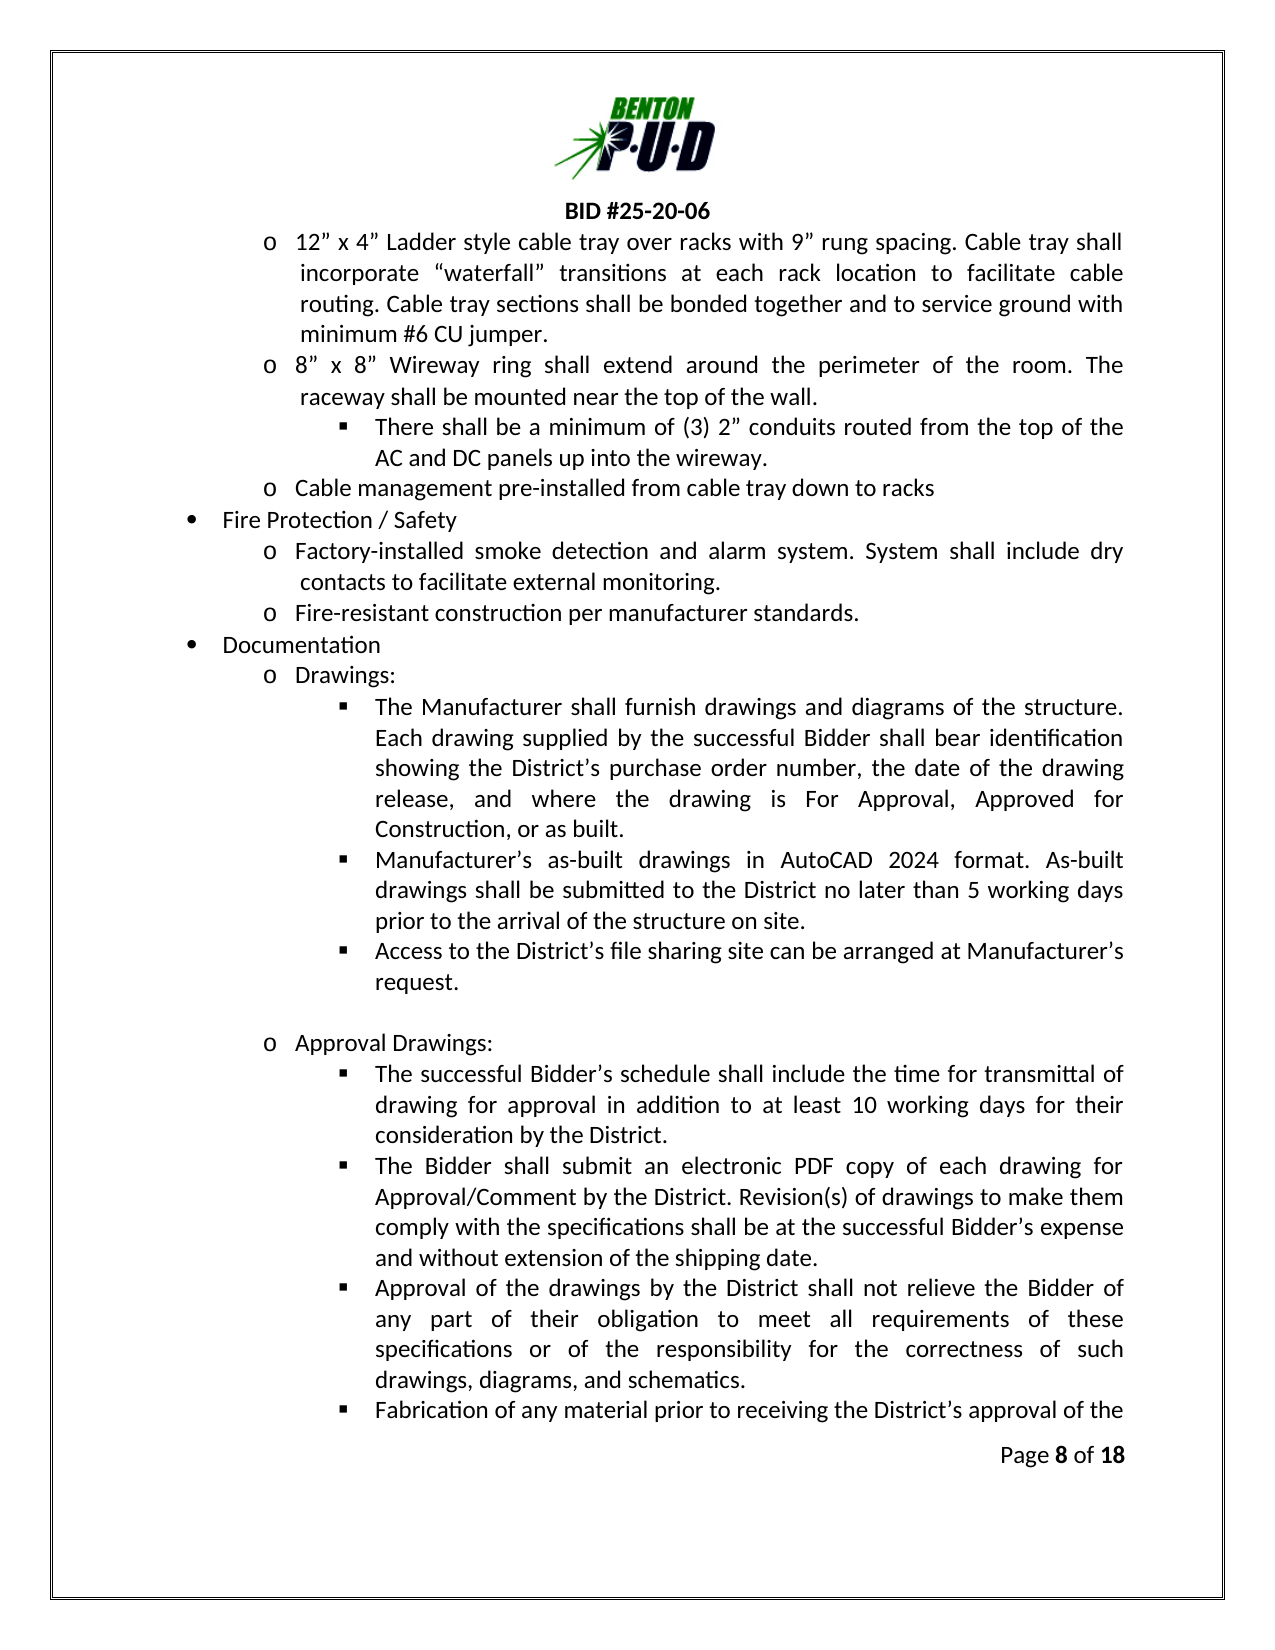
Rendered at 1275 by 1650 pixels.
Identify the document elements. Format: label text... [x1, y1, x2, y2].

list Approval of the drawings by the District shall not relieve the Bidder of any part of their obligation to meet all requirements of these specifications or of the responsibility for the correctness of such drawings, diagrams, and schematics. [337, 1272, 1125, 1394]
list Fire Protection / Safety [187, 504, 1125, 535]
list Manufacturer’s as-built drawings in AutoCAD 2024 format. As-built drawings shall be submitted to the District no later than 5 working days prior to the arrival of the structure on site. [337, 844, 1125, 935]
list Factory-installed smoke detection and alarm system. System shall include dry contacts to facilitate external monitoring. [262, 535, 1125, 597]
list Documentation [187, 629, 1125, 659]
picture [542, 75, 733, 196]
list 12” x 4” Ladder style cable tray over racks with 9” rung spacing. Cable tray shall incorporate “waterfall” transitions at each rack location to facilitate cable routing. Cable tray sections shall be bonded together and to service ground with minimum #6 CU jumper. [262, 226, 1125, 349]
list Fire-resistant construction per manufacturer standards. [262, 597, 1125, 629]
list Drawings: [262, 659, 1125, 691]
list The Bidder shall submit an electronic PDF copy of each drawing for Approval/Comment by the District. Revision(s) of drawings to make them comply with the specifications shall be at the successful Bidder’s expense and without extension of the shipping date. [337, 1150, 1125, 1272]
list Approval Drawings: [262, 1027, 1125, 1059]
list The Manufacturer shall furnish drawings and diagrams of the structure. Each drawing supplied by the successful Bidder shall bear identification showing the District’s purchase order number, the date of the drawing release, and where the drawing is For Approval, Approved for Construction, or as built. [337, 691, 1125, 844]
list There shall be a minimum of (3) 2” conduits routed from the top of the AC and DC panels up into the wireway. [337, 411, 1125, 472]
list Fabrication of any material prior to receiving the District’s approval of the drawings shall be at the successful Bidder’s sole risk and expense. [337, 1394, 1125, 1425]
list Access to the District’s file sharing site can be arranged at Manufacturer’s request. [337, 935, 1125, 996]
list The successful Bidder’s schedule shall include the time for transmittal of drawing for approval in addition to at least 10 working days for their consideration by the District. [337, 1059, 1125, 1150]
list 8” x 8” Wireway ring shall extend around the perimeter of the room. The raceway shall be mounted near the top of the wall. [262, 349, 1125, 411]
list Cable management pre-installed from cable tray down to racks [262, 472, 1125, 504]
